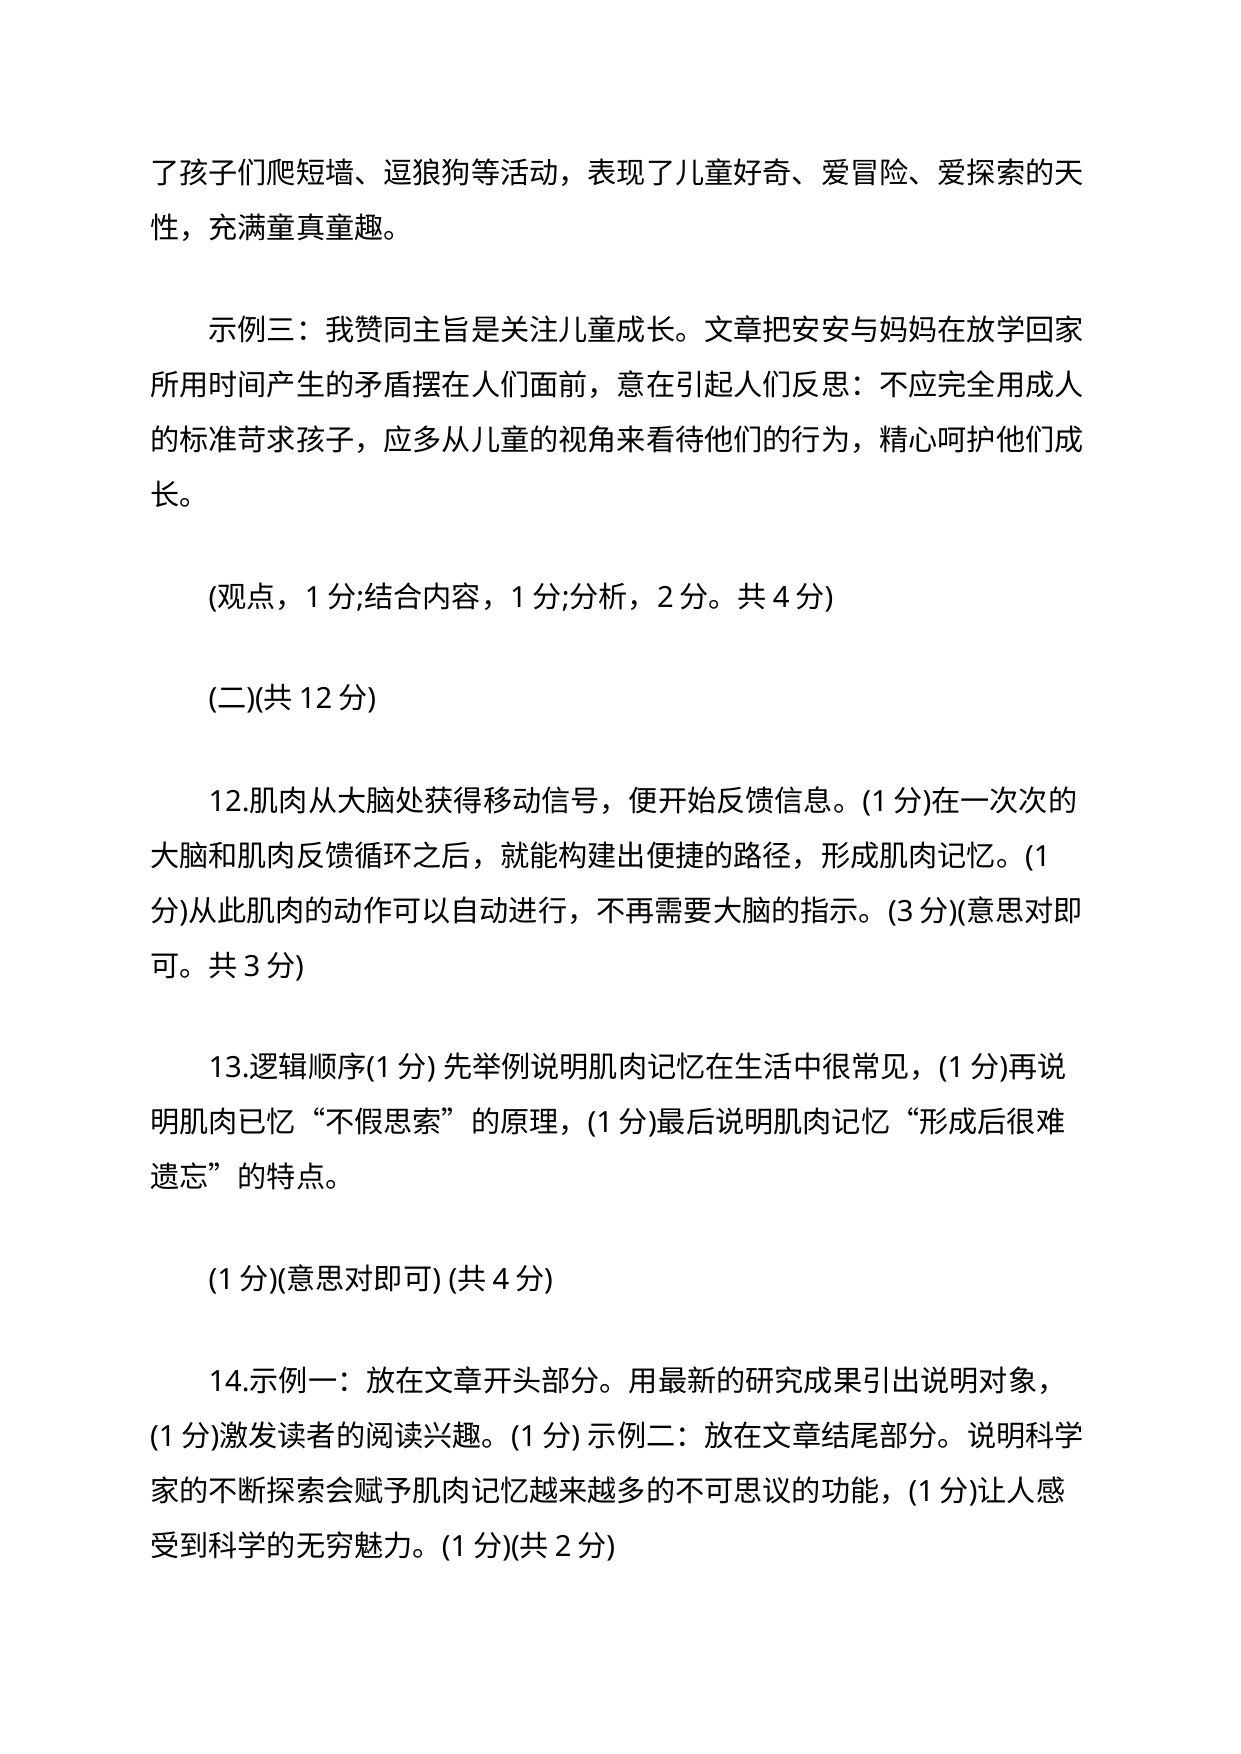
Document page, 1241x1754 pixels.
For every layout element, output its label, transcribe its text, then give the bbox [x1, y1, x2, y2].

text 13.逻辑顺序(1分) 先举例说明肌肉记忆在生活中很常见，(1分)再说明肌肉已忆“不假思索”的原理，(1分)最后说明肌肉记忆“形成后很难遗忘”的特点。 [150, 1044, 1090, 1196]
text 示例三：我赞同主旨是关注儿童成长。文章把安安与妈妈在放学回家所用时间产生的矛盾摆在人们面前，意在引起人们反思：不应完全用成人的标准苛求孩子，应多从儿童的视角来看待他们的行为，精心呵护他们成长。 [150, 307, 1090, 514]
text (观点，1分;结合内容，1分;分析，2分。共4分) [150, 573, 1090, 616]
text (二)(共12分) [150, 675, 1090, 717]
text 12.肌肉从大脑处获得移动信号，便开始反馈信息。(1分)在一次次的大脑和肌肉反馈循环之后，就能构建出便捷的路径，形成肌肉记忆。(1分)从此肌肉的动作可以自动进行，不再需要大脑的指示。(3分)(意思对即可。共3分) [150, 777, 1090, 984]
text (1分)(意思对即可) (共4分) [150, 1256, 1090, 1298]
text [150, 150, 1090, 247]
text 14.示例一：放在文章开头部分。用最新的研究成果引出说明对象，(1分)激发读者的阅读兴趣。(1分) 示例二：放在文章结尾部分。说明科学家的不断探索会赋予肌肉记忆越来越多的不可思议的功能，(1分)让人感受到科学的无穷魅力。(1分)(共2分) [150, 1358, 1090, 1565]
